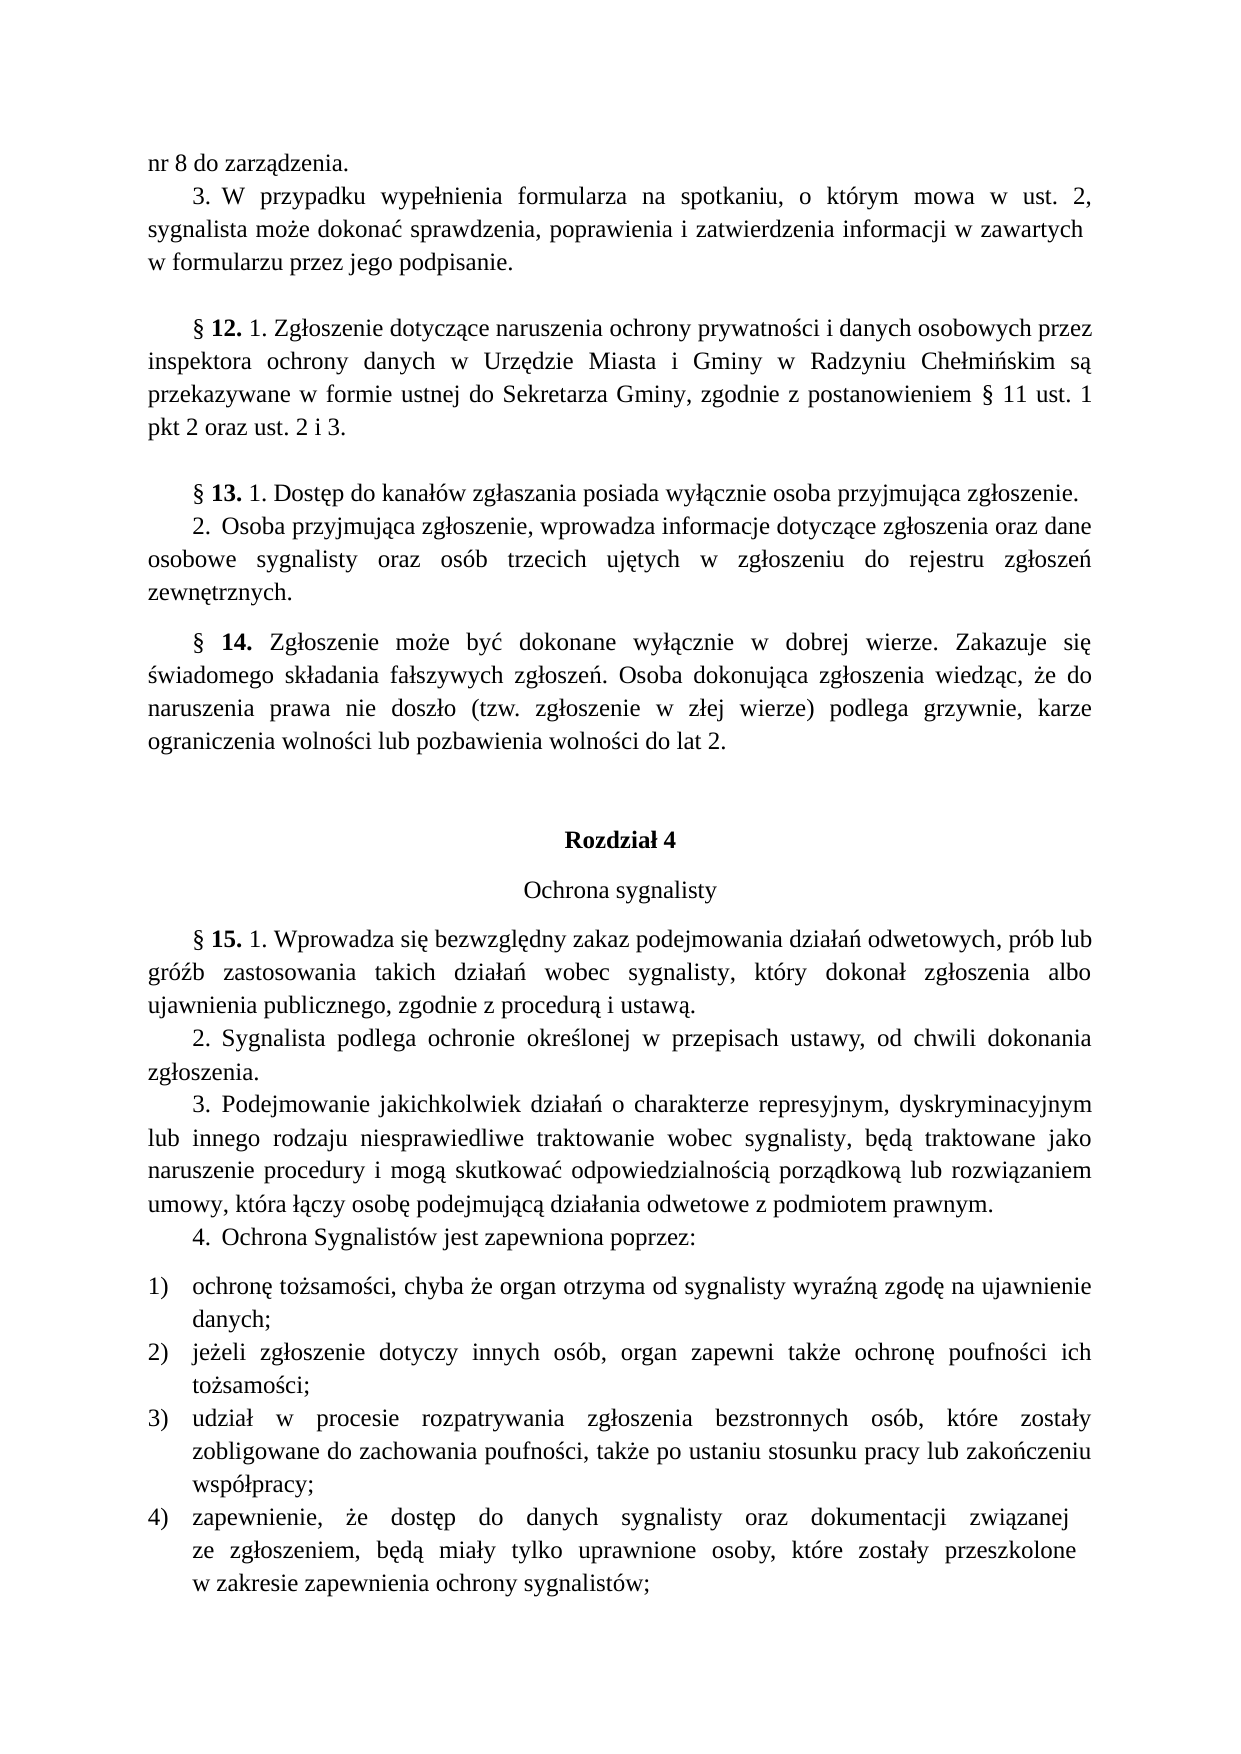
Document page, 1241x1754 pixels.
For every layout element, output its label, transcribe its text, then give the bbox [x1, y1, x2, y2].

list udział w procesie rozpatrywania zgłoszenia bezstronnych osób, które zostały zobligowane do zachowania poufności, także po ustaniu stosunku pracy lub zakończeniu współpracy; [148, 1403, 1092, 1498]
text § 14. Zgłoszenie może być dokonane wyłącznie w dobrej wierze. Zakazuje się świadomego składania fałszywych zgłoszeń. Osoba dokonująca zgłoszenia wiedząc, że do naruszenia prawa nie doszło (tzw. zgłoszenie w złej wierze) podlega grzywnie, karze ograniczenia wolności lub pozbawienia wolności do lat 2. [148, 627, 1092, 754]
list zapewnienie, że dostęp do danych sygnalisty oraz dokumentacji związanej ze zgłoszeniem, będą miały tylko uprawnione osoby, które zostały przeszkolone w zakresie zapewnienia ochrony sygnalistów; [148, 1502, 1092, 1597]
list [148, 148, 1092, 176]
list Sygnalista podlega ochronie określonej w przepisach ustawy, od chwili dokonania zgłoszenia. [148, 1023, 1092, 1085]
list Rozdział 4 [148, 825, 1092, 854]
list Ochrona Sygnalistów jest zapewniona poprzez: [148, 1222, 1092, 1250]
list ochronę tożsamości, chyba że organ otrzyma od sygnalisty wyraźną zgodę na ujawnienie danych; [148, 1271, 1092, 1333]
list W przypadku wypełnienia formularza na spotkaniu, o którym mowa w ust. 2, sygnalista może dokonać sprawdzenia, poprawienia i zatwierdzenia informacji w zawartych w formularzu przez jego podpisanie. [148, 181, 1092, 276]
list jeżeli zgłoszenie dotyczy innych osób, organ zapewni także ochronę poufności ich tożsamości; [148, 1337, 1092, 1399]
list Osoba przyjmująca zgłoszenie, wprowadza informacje dotyczące zgłoszenia oraz dane osobowe sygnalisty oraz osób trzecich ujętych w zgłoszeniu do rejestru zgłoszeń zewnętrznych. [148, 511, 1092, 606]
list Podejmowanie jakichkolwiek działań o charakterze represyjnym, dyskryminacyjnym lub innego rodzaju niesprawiedliwe traktowanie wobec sygnalisty, będą traktowane jako naruszenie procedury i mogą skutkować odpowiedzialnością porządkową lub rozwiązaniem umowy, która łączy osobę podejmującą działania odwetowe z podmiotem prawnym. [148, 1089, 1092, 1217]
list § 15. 1. Wprowadza się bezwzględny zakaz podejmowania działań odwetowych, prób lub gróźb zastosowania takich działań wobec sygnalisty, który dokonał zgłoszenia albo ujawnienia publicznego, zgodnie z procedurą i ustawą. [148, 924, 1092, 1019]
text Ochrona sygnalisty [148, 875, 1092, 903]
list § 13. 1. Dostęp do kanałów zgłaszania posiada wyłącznie osoba przyjmująca zgłoszenie. [148, 478, 1092, 507]
list § 12. 1. Zgłoszenie dotyczące naruszenia ochrony prywatności i danych osobowych przez inspektora ochrony danych w Urzędzie Miasta i Gminy w Radzyniu Chełmińskim są przekazywane w formie ustnej do Sekretarza Gminy, zgodnie z postanowieniem § 11 ust. 1 pkt 2 oraz ust. 2 i 3. [148, 313, 1092, 441]
